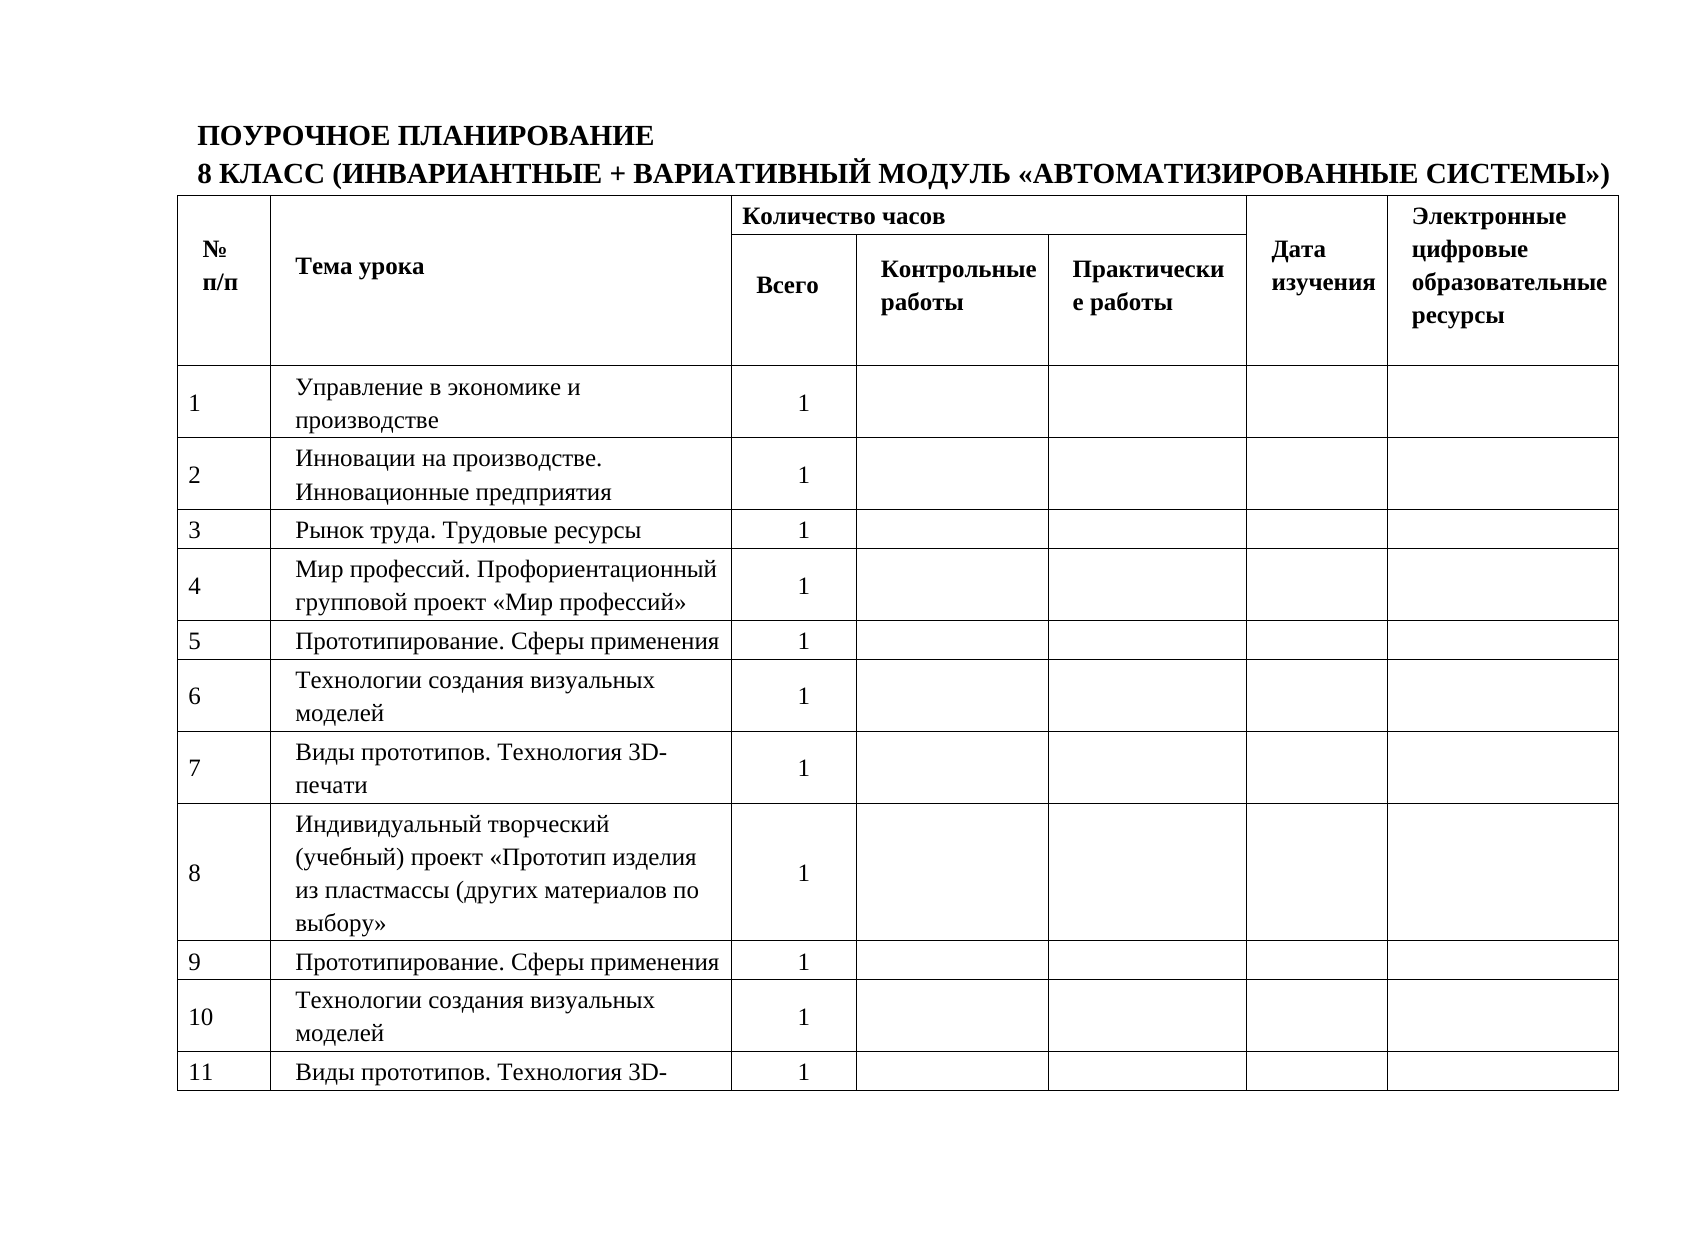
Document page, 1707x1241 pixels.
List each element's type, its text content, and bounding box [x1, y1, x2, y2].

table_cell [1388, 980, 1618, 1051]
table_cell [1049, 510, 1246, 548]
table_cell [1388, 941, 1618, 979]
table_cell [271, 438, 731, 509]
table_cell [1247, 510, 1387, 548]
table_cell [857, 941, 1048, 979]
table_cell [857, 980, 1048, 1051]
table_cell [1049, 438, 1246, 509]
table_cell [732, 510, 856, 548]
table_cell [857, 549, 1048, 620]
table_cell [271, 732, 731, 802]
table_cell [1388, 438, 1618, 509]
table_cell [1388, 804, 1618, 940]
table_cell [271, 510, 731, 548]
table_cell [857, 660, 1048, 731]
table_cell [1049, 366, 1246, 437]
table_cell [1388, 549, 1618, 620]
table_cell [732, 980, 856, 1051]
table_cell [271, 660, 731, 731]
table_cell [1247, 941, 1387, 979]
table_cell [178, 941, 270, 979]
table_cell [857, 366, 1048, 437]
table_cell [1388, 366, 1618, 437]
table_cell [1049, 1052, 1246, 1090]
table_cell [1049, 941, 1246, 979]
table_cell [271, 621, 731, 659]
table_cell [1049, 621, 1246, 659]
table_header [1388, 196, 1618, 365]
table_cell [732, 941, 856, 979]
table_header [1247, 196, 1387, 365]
text ПОУРОЧНОЕ ПЛАНИРОВАНИЕ [190, 118, 1618, 152]
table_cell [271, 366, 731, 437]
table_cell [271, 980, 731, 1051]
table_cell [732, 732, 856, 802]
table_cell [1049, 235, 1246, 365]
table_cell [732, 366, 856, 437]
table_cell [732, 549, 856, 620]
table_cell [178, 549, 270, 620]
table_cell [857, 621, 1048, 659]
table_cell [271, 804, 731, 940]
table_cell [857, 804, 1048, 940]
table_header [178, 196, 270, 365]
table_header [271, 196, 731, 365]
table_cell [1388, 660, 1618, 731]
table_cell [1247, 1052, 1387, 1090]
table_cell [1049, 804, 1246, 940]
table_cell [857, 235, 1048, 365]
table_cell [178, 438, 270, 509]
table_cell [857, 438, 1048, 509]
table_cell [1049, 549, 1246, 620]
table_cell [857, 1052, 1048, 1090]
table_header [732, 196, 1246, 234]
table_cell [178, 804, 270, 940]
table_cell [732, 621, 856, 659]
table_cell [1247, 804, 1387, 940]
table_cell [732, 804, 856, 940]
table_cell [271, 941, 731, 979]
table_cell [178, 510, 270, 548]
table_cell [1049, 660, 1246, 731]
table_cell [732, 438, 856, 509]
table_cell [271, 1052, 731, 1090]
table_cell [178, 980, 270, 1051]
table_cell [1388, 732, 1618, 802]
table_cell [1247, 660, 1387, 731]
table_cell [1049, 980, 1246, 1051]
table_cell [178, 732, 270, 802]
text 8 КЛАСС (ИНВАРИАНТНЫЕ + ВАРИАТИВНЫЙ МОДУЛЬ «АВТОМАТИЗИРОВАННЫЕ СИСТЕМЫ») [190, 157, 1618, 190]
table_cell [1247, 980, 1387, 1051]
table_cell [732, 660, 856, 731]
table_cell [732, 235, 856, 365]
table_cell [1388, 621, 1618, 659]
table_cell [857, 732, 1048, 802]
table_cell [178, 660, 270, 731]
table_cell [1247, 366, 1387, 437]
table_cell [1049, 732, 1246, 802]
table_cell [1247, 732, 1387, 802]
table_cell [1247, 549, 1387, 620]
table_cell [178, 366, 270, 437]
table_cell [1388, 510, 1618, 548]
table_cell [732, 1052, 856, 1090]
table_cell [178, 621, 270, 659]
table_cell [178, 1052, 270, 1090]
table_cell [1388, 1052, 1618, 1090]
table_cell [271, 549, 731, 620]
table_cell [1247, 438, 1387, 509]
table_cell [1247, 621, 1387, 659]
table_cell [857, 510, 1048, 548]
